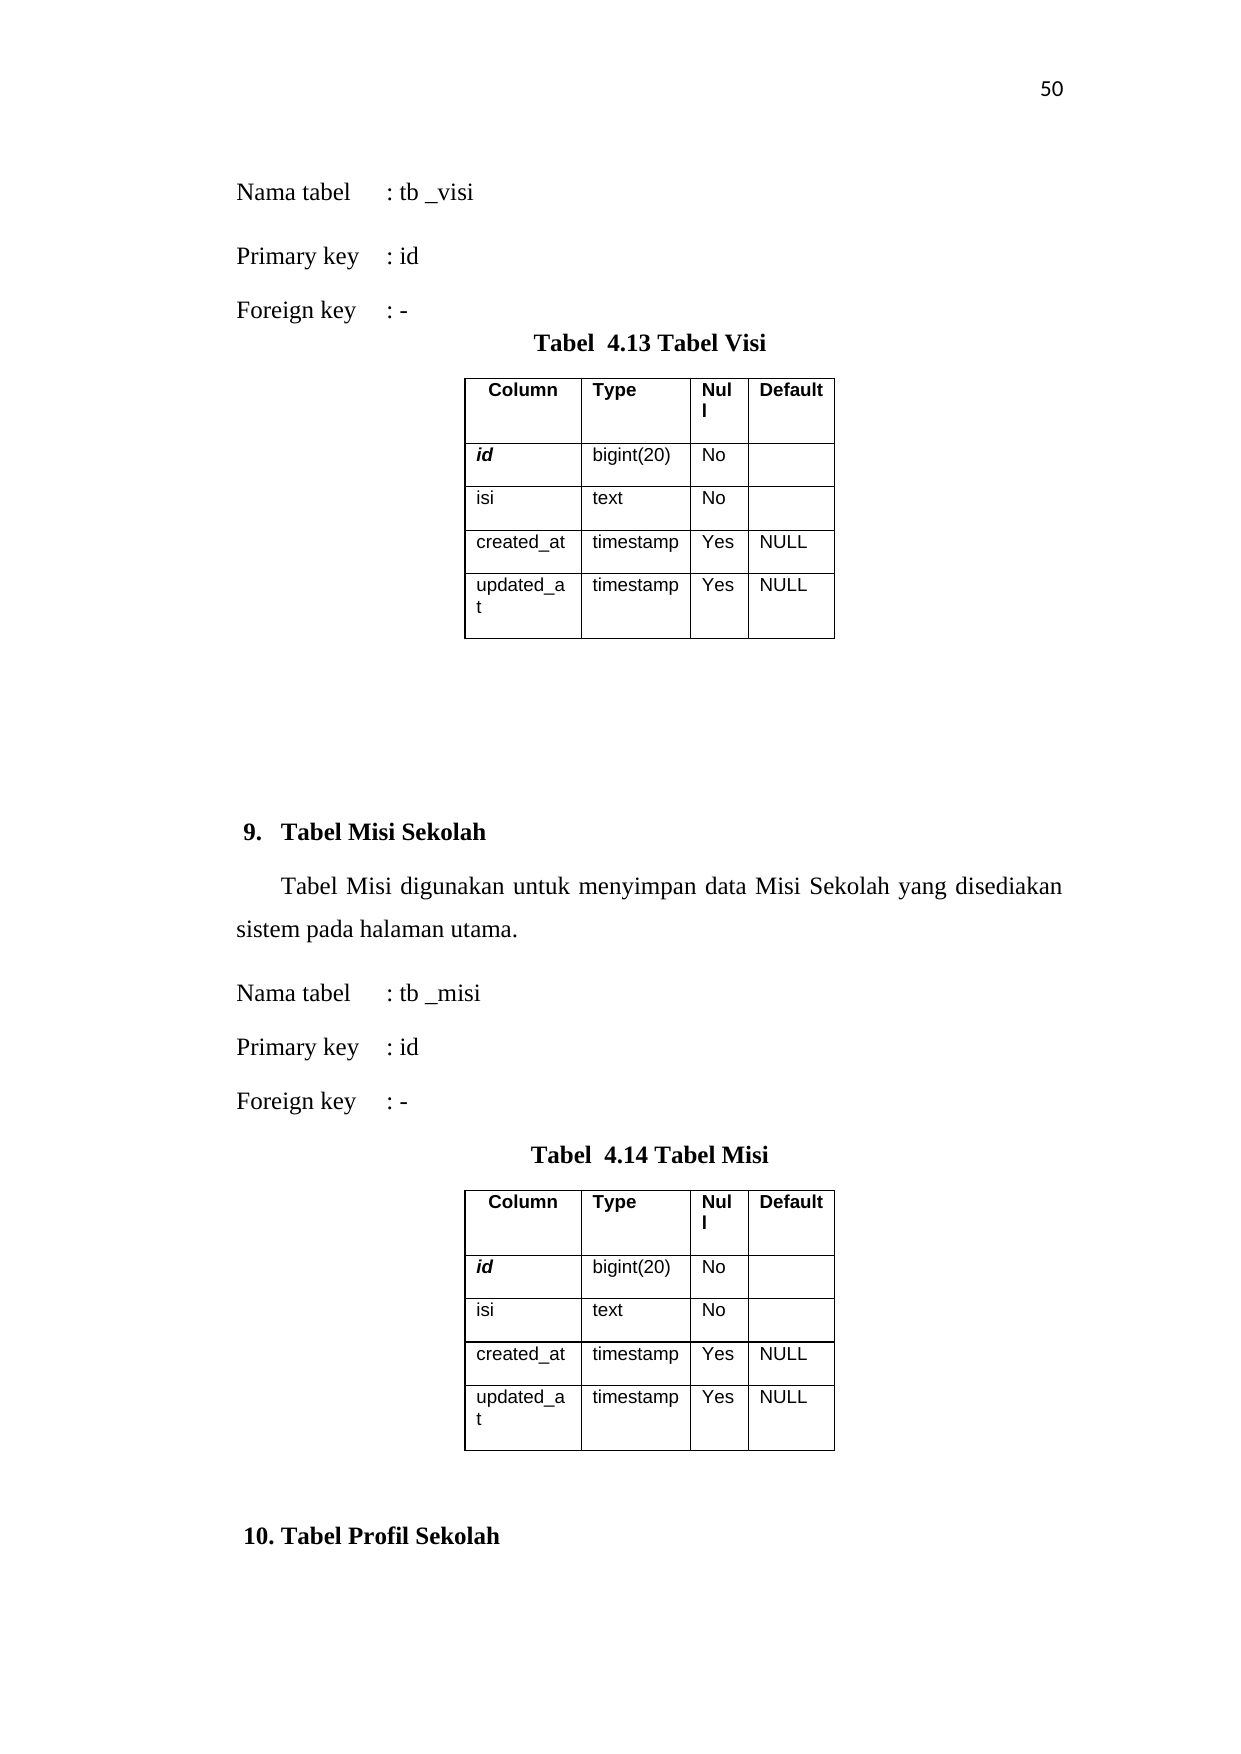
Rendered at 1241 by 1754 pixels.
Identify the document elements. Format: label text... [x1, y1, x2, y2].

text Foreign key : - [236, 1086, 1063, 1115]
table_cell No [691, 1256, 748, 1298]
table_header Null [691, 379, 748, 443]
table_cell created_at [466, 1343, 581, 1385]
table_header Null [691, 1191, 748, 1254]
text Foreign key : - [236, 295, 1063, 324]
text Nama tabel : tb _visi [236, 177, 1063, 206]
table_cell text [582, 487, 690, 529]
text Nama tabel : tb _misi [236, 978, 1063, 1007]
table_cell id [466, 1256, 581, 1298]
table_cell [749, 487, 834, 529]
table_header Type [582, 1191, 690, 1254]
table_cell timestamp [582, 531, 690, 573]
table_header Default [749, 379, 834, 443]
list Tabel Misi Sekolah [243, 817, 1063, 846]
table_cell updated_at [466, 574, 581, 638]
table_cell NULL [749, 531, 834, 573]
table_cell NULL [749, 574, 834, 638]
table_cell isi [466, 1299, 581, 1341]
table_cell timestamp [582, 574, 690, 638]
table_cell NULL [749, 1343, 834, 1385]
table_cell bigint(20) [582, 1256, 690, 1298]
text Primary key : id [236, 241, 1063, 270]
list Tabel Profil Sekolah [243, 1521, 1063, 1550]
table_cell No [691, 1299, 748, 1341]
table_cell updated_at [466, 1386, 581, 1450]
table_cell NULL [749, 1386, 834, 1450]
table_cell timestamp [582, 1343, 690, 1385]
table_cell Yes [691, 574, 748, 638]
table_cell [749, 1299, 834, 1341]
text Primary key : id [236, 1032, 1063, 1061]
table_cell isi [466, 487, 581, 529]
table_cell bigint(20) [582, 444, 690, 486]
table_cell Yes [691, 1386, 748, 1450]
table_cell [749, 444, 834, 486]
table_header Column [466, 379, 581, 443]
table_cell No [691, 444, 748, 486]
table_cell timestamp [582, 1386, 690, 1450]
table_cell Yes [691, 531, 748, 573]
table_cell Yes [691, 1343, 748, 1385]
table_header Column [466, 1191, 581, 1254]
table_cell created_at [466, 531, 581, 573]
table_cell id [466, 444, 581, 486]
text Tabel Misi digunakan untuk menyimpan data Misi Sekolah yang disediakan sistem pada halaman utama. [236, 871, 1063, 943]
table_cell text [582, 1299, 690, 1341]
table_header Default [749, 1191, 834, 1254]
table_cell No [691, 487, 748, 529]
table_header Type [582, 379, 690, 443]
table_cell [749, 1256, 834, 1298]
